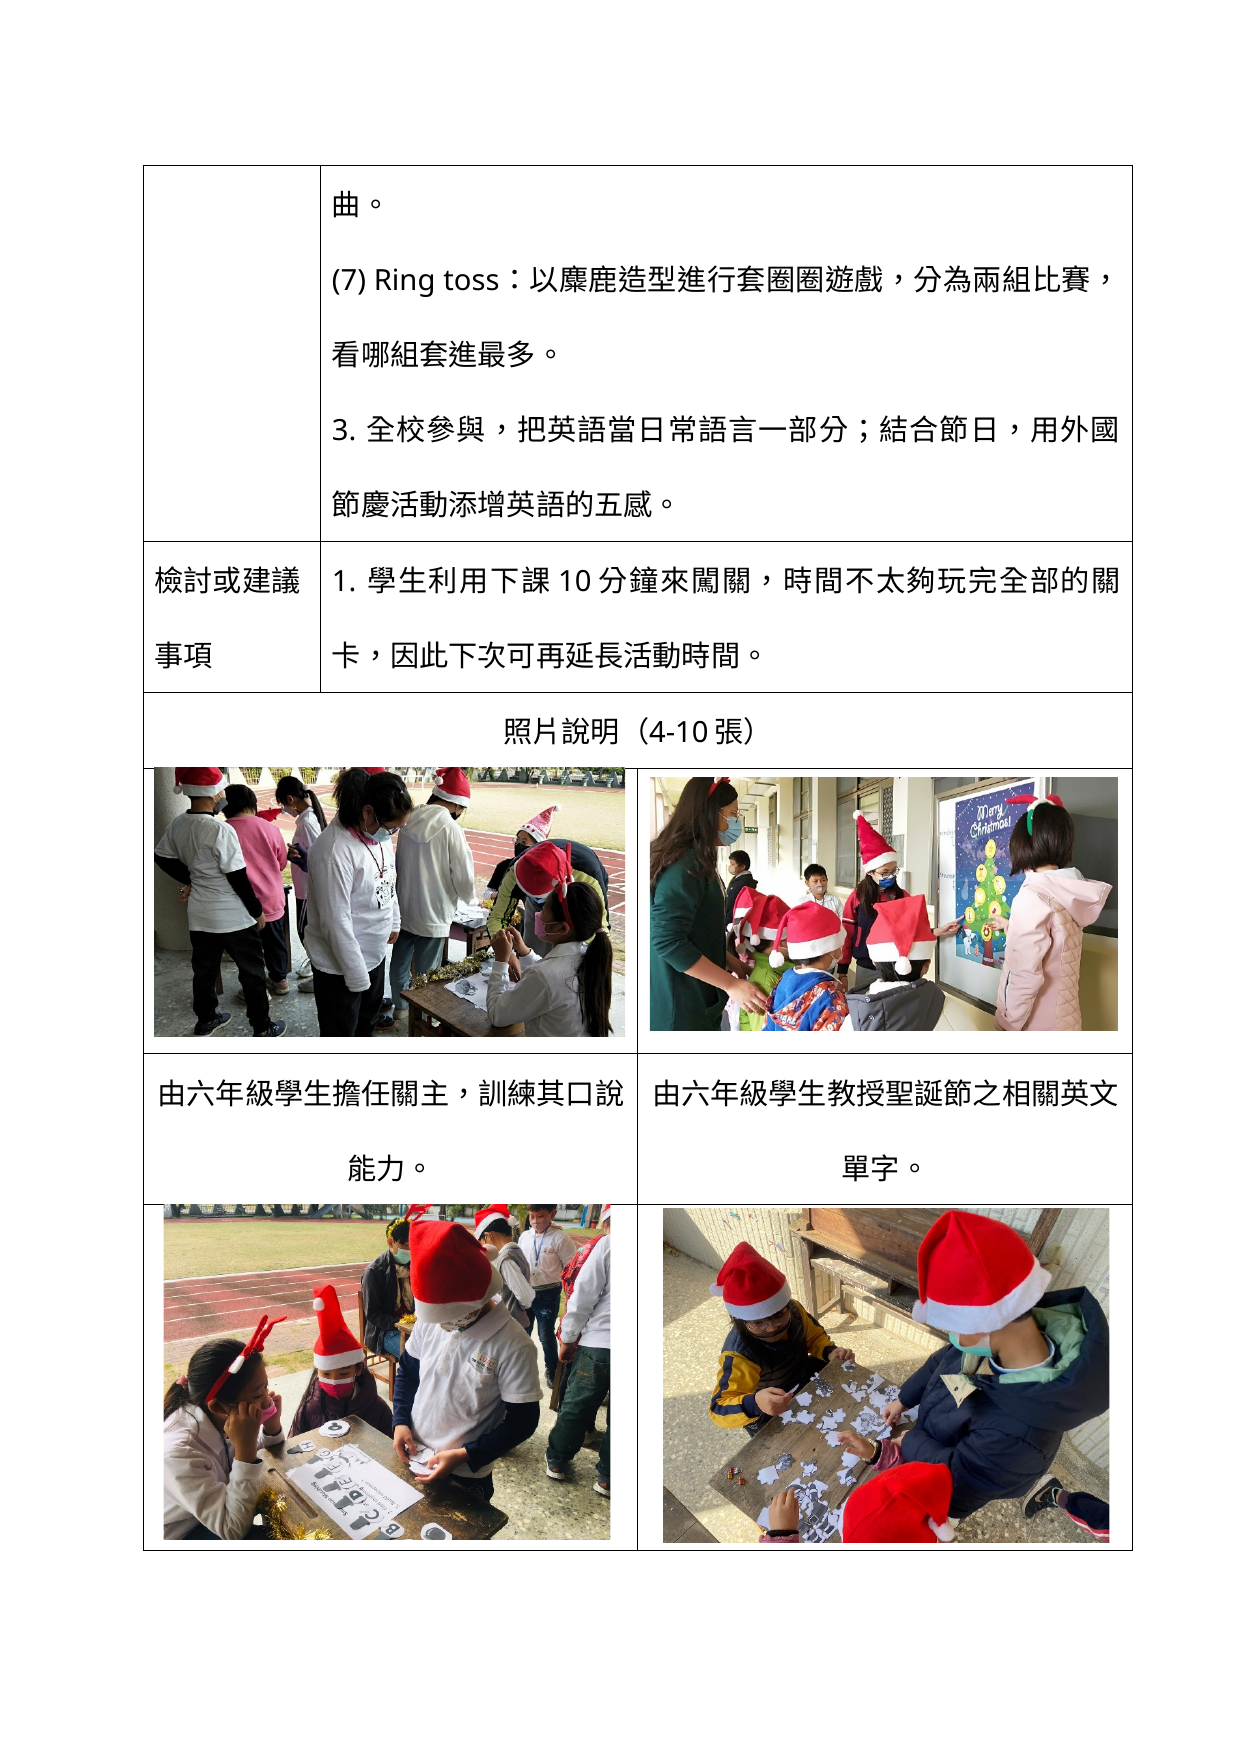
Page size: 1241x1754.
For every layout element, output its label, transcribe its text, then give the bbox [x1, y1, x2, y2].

picture [163, 1204, 611, 1540]
table_cell 由六年級學生教授聖誕節之相關英文單字。 [638, 1054, 1132, 1204]
table_cell [144, 1205, 637, 1549]
picture [649, 777, 1118, 1031]
table_cell [638, 1205, 1132, 1549]
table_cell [144, 166, 320, 541]
picture [154, 767, 626, 1037]
table_cell 檢討或建議事項 [144, 542, 320, 692]
picture [663, 1208, 1110, 1543]
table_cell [321, 166, 1132, 541]
table_cell 1. 學生利用下課10分鐘來闖關，時間不太夠玩完全部的關卡，因此下次可再延長活動時間。 [321, 542, 1132, 692]
table_cell 由六年級學生擔任關主，訓練其口說能力。 [144, 1054, 637, 1204]
table_cell [638, 769, 1132, 1053]
table_cell [144, 769, 637, 1053]
table_cell 照片說明（4-10張） [144, 693, 1132, 768]
